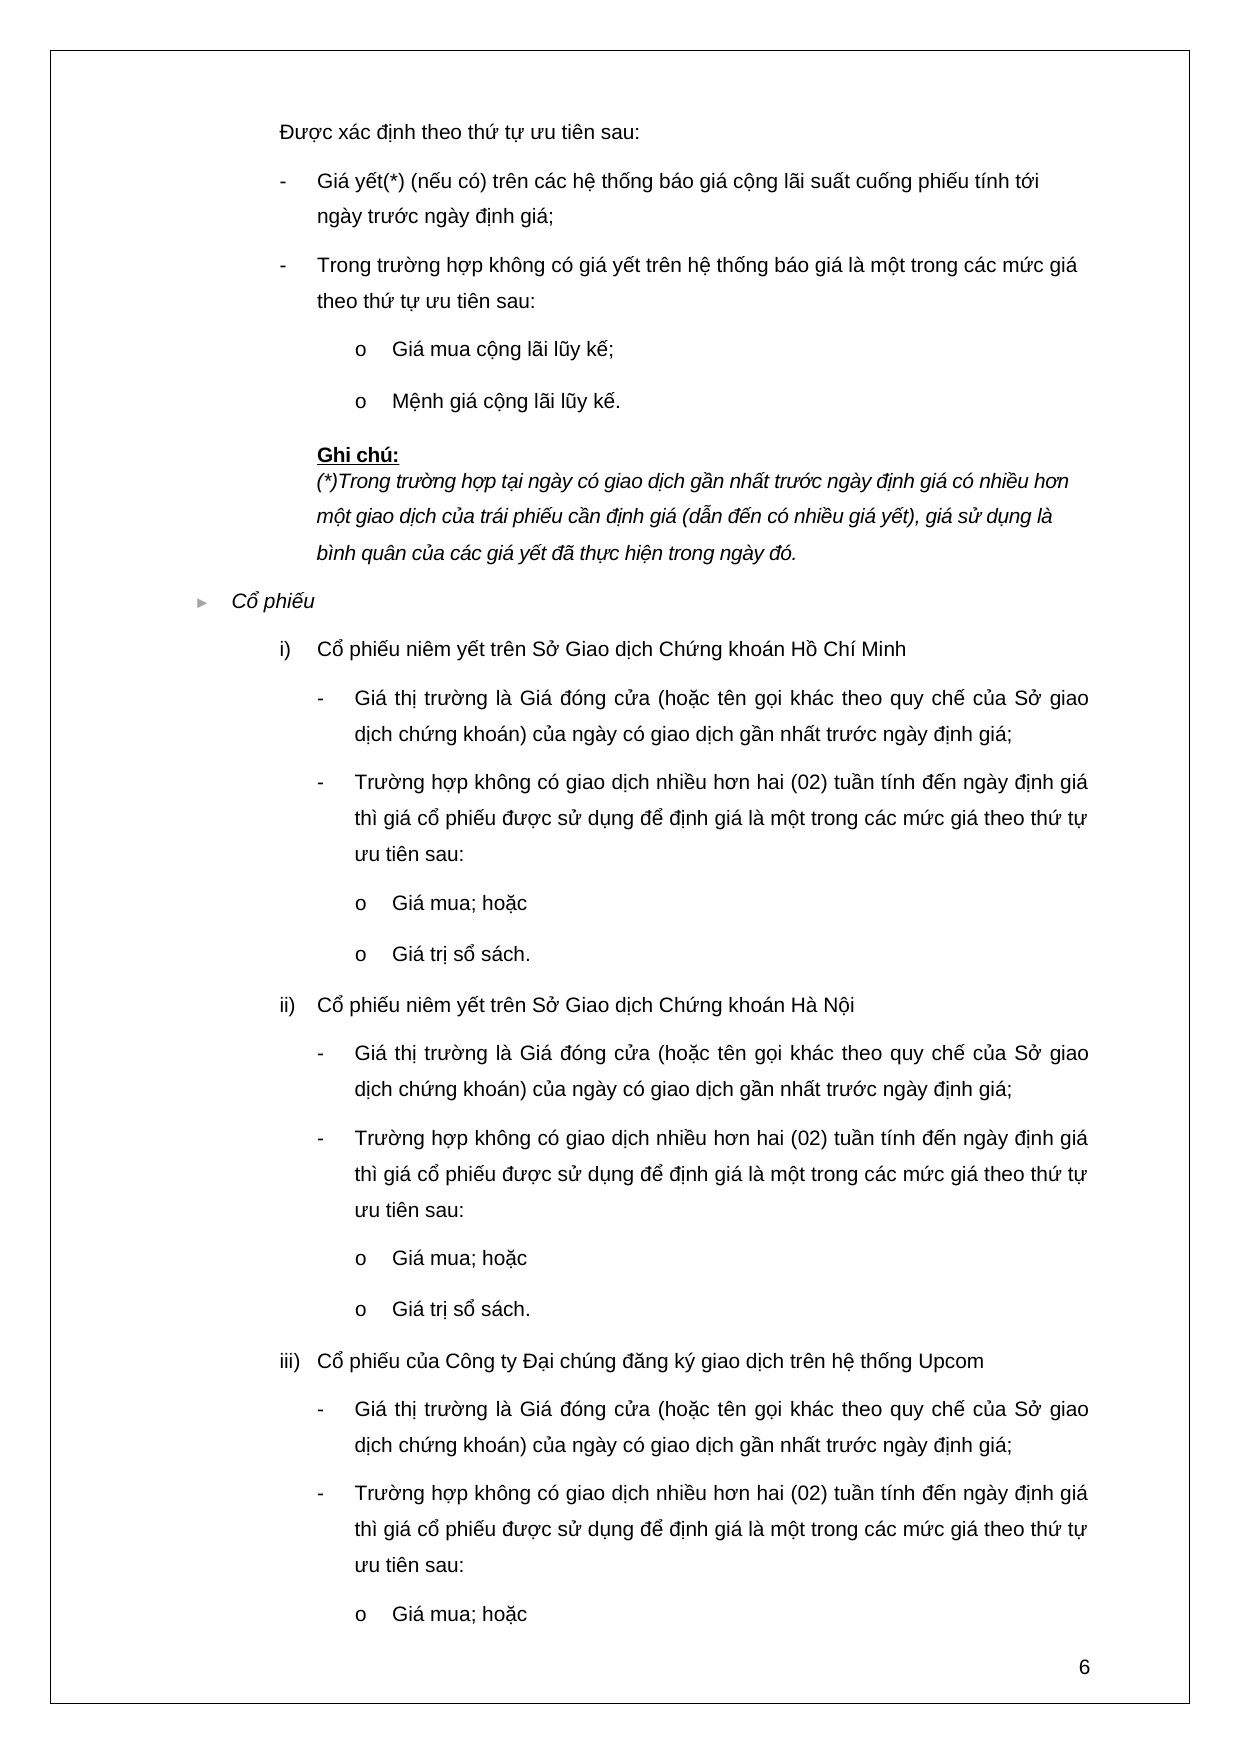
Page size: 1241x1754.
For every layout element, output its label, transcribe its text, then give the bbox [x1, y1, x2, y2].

list Giá trị sổ sách. [354, 942, 1090, 967]
list Giá yết(*) (nếu có) trên các hệ thống báo giá cộng lãi suất cuống phiếu tính tới ngày trước ngày định giá; [279, 168, 1090, 228]
list Giá thị trường là Giá đóng cửa (hoặc tên gọi khác theo quy chế của Sở giao dịch chứng khoán) của ngày có giao dịch gần nhất trước ngày định giá; [317, 1041, 1090, 1101]
list Giá thị trường là Giá đóng cửa (hoặc tên gọi khác theo quy chế của Sở giao dịch chứng khoán) của ngày có giao dịch gần nhất trước ngày định giá; [317, 1397, 1090, 1457]
list Trường hợp không có giao dịch nhiều hơn hai (02) tuần tính đến ngày định giá thì giá cổ phiếu được sử dụng để định giá là một trong các mức giá theo thứ tự ưu tiên sau: [317, 1126, 1090, 1221]
list Mệnh giá cộng lãi lũy kế. [354, 388, 1090, 414]
list Giá mua; hoặc [354, 1602, 1090, 1627]
list Cổ phiếu của Công ty Đại chúng đăng ký giao dịch trên hệ thống Upcom [279, 1348, 1090, 1372]
list Giá mua cộng lãi lũy kế; [354, 337, 1090, 363]
list Ghi chú: [317, 440, 1090, 468]
list Giá mua; hoặc [354, 1246, 1090, 1272]
list Trong trường hợp không có giá yết trên hệ thống báo giá là một trong các mức giá theo thứ tự ưu tiên sau: [279, 253, 1090, 313]
list Cổ phiếu [194, 589, 1090, 613]
text Được xác định theo thứ tự ưu tiên sau: [204, 120, 1090, 144]
list Cổ phiếu niêm yết trên Sở Giao dịch Chứng khoán Hà Nội [279, 993, 1090, 1017]
list Giá thị trường là Giá đóng cửa (hoặc tên gọi khác theo quy chế của Sở giao dịch chứng khoán) của ngày có giao dịch gần nhất trước ngày định giá; [317, 686, 1090, 746]
list Trường hợp không có giao dịch nhiều hơn hai (02) tuần tính đến ngày định giá thì giá cổ phiếu được sử dụng để định giá là một trong các mức giá theo thứ tự ưu tiên sau: [317, 770, 1090, 866]
list Giá trị sổ sách. [354, 1297, 1090, 1323]
list Cổ phiếu niêm yết trên Sở Giao dịch Chứng khoán Hồ Chí Minh [279, 637, 1090, 661]
list Trường hợp không có giao dịch nhiều hơn hai (02) tuần tính đến ngày định giá thì giá cổ phiếu được sử dụng để định giá là một trong các mức giá theo thứ tự ưu tiên sau: [317, 1481, 1090, 1577]
list Giá mua; hoặc [354, 890, 1090, 916]
